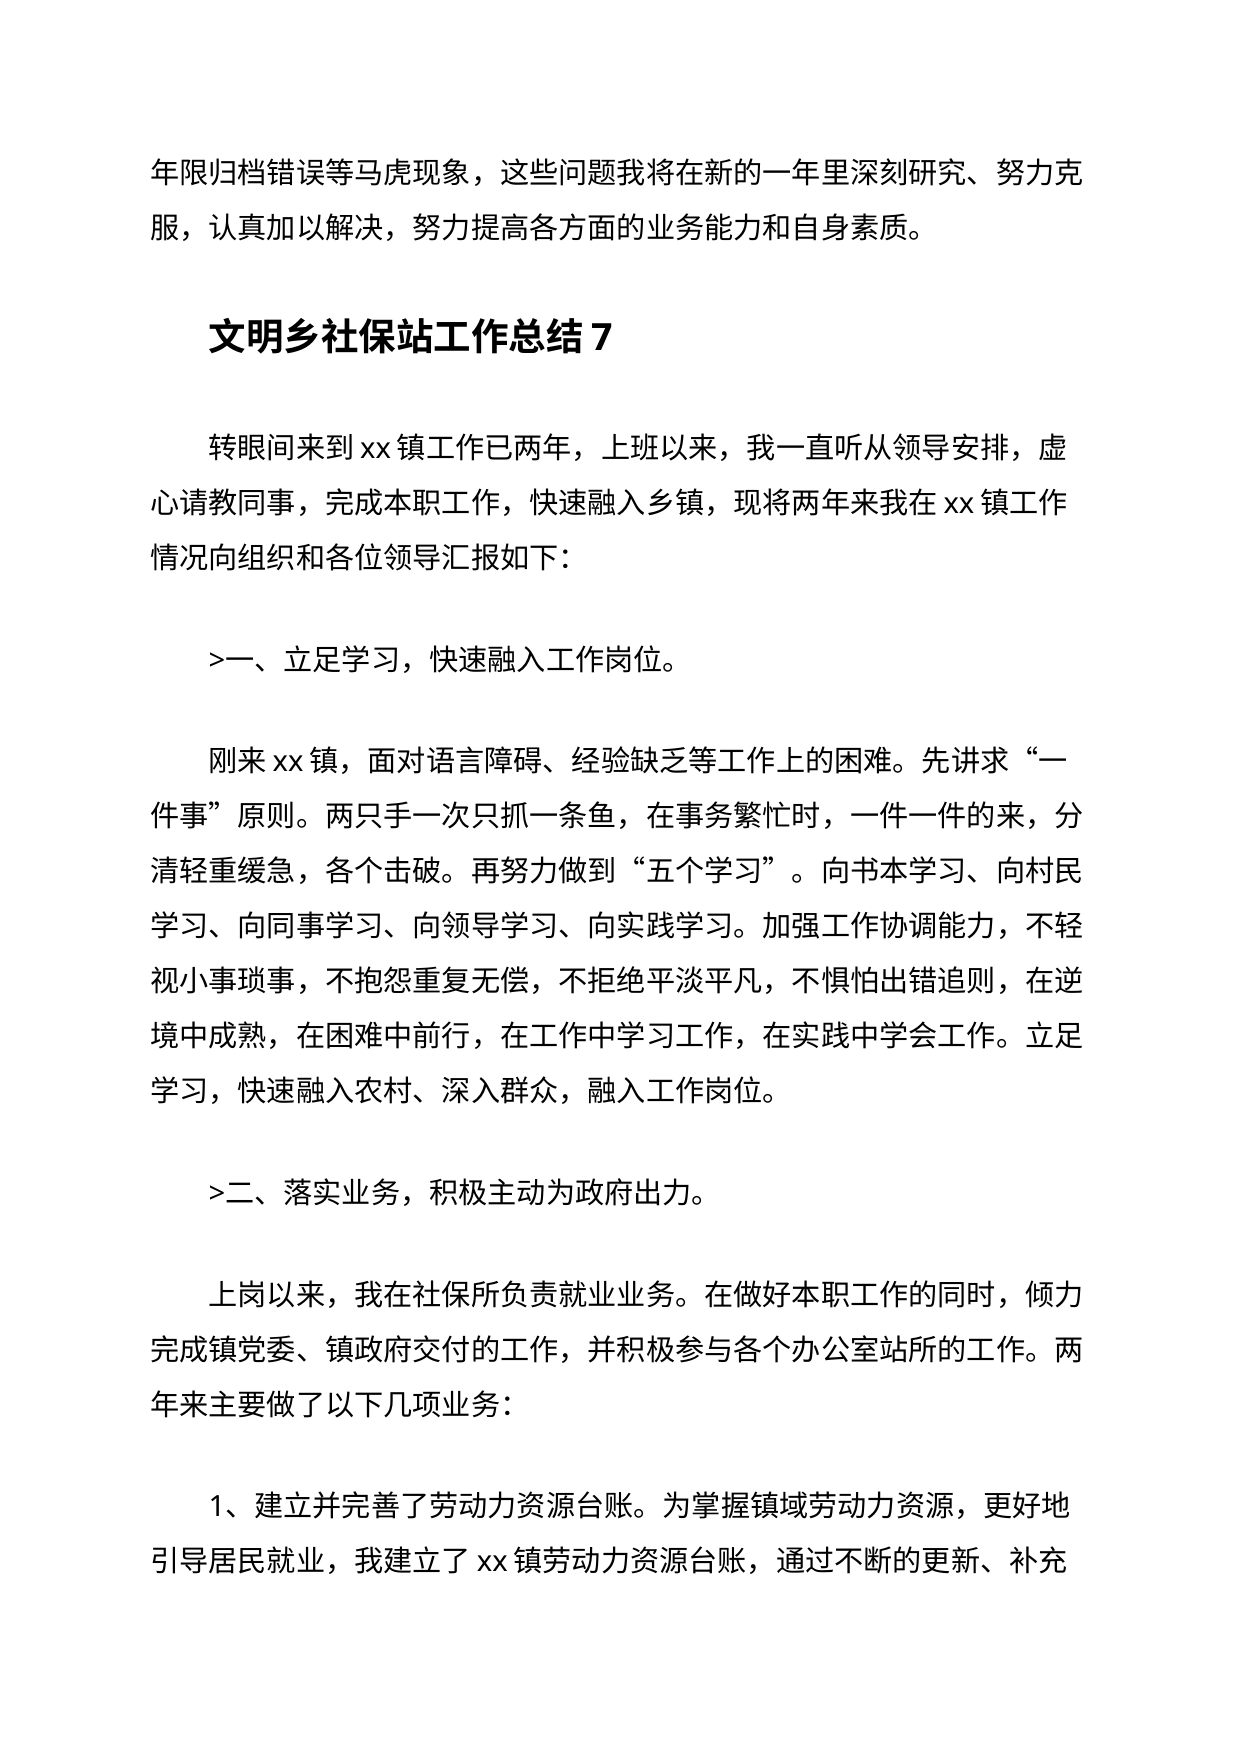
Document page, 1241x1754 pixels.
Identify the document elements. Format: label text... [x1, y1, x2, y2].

text 文明乡社保站工作总结7 [150, 307, 1090, 361]
text >一、立足学习，快速融入工作岗位。 [150, 636, 1090, 678]
text 上岗以来，我在社保所负责就业业务。在做好本职工作的同时，倾力完成镇党委、镇政府交付的工作，并积极参与各个办公室站所的工作。两年来主要做了以下几项业务： [150, 1271, 1090, 1423]
text 转眼间来到xx镇工作已两年，上班以来，我一直听从领导安排，虚心请教同事，完成本职工作，快速融入乡镇，现将两年来我在xx镇工作情况向组织和各位领导汇报如下： [150, 424, 1090, 577]
text >二、落实业务，积极主动为政府出力。 [150, 1169, 1090, 1212]
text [150, 1483, 1090, 1580]
text 刚来xx镇，面对语言障碍、经验缺乏等工作上的困难。先讲求“一件事”原则。两只手一次只抓一条鱼，在事务繁忙时，一件一件的来，分清轻重缓急，各个击破。再努力做到“五个学习”。向书本学习、向村民学习、向同事学习、向领导学习、向实践学习。加强工作协调能力，不轻视小事琐事，不抱怨重复无偿，不拒绝平淡平凡，不惧怕出错追则，在逆境中成熟，在困难中前行，在工作中学习工作，在实践中学会工作。立足学习，快速融入农村、深入群众，融入工作岗位。 [150, 738, 1090, 1110]
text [150, 150, 1090, 247]
